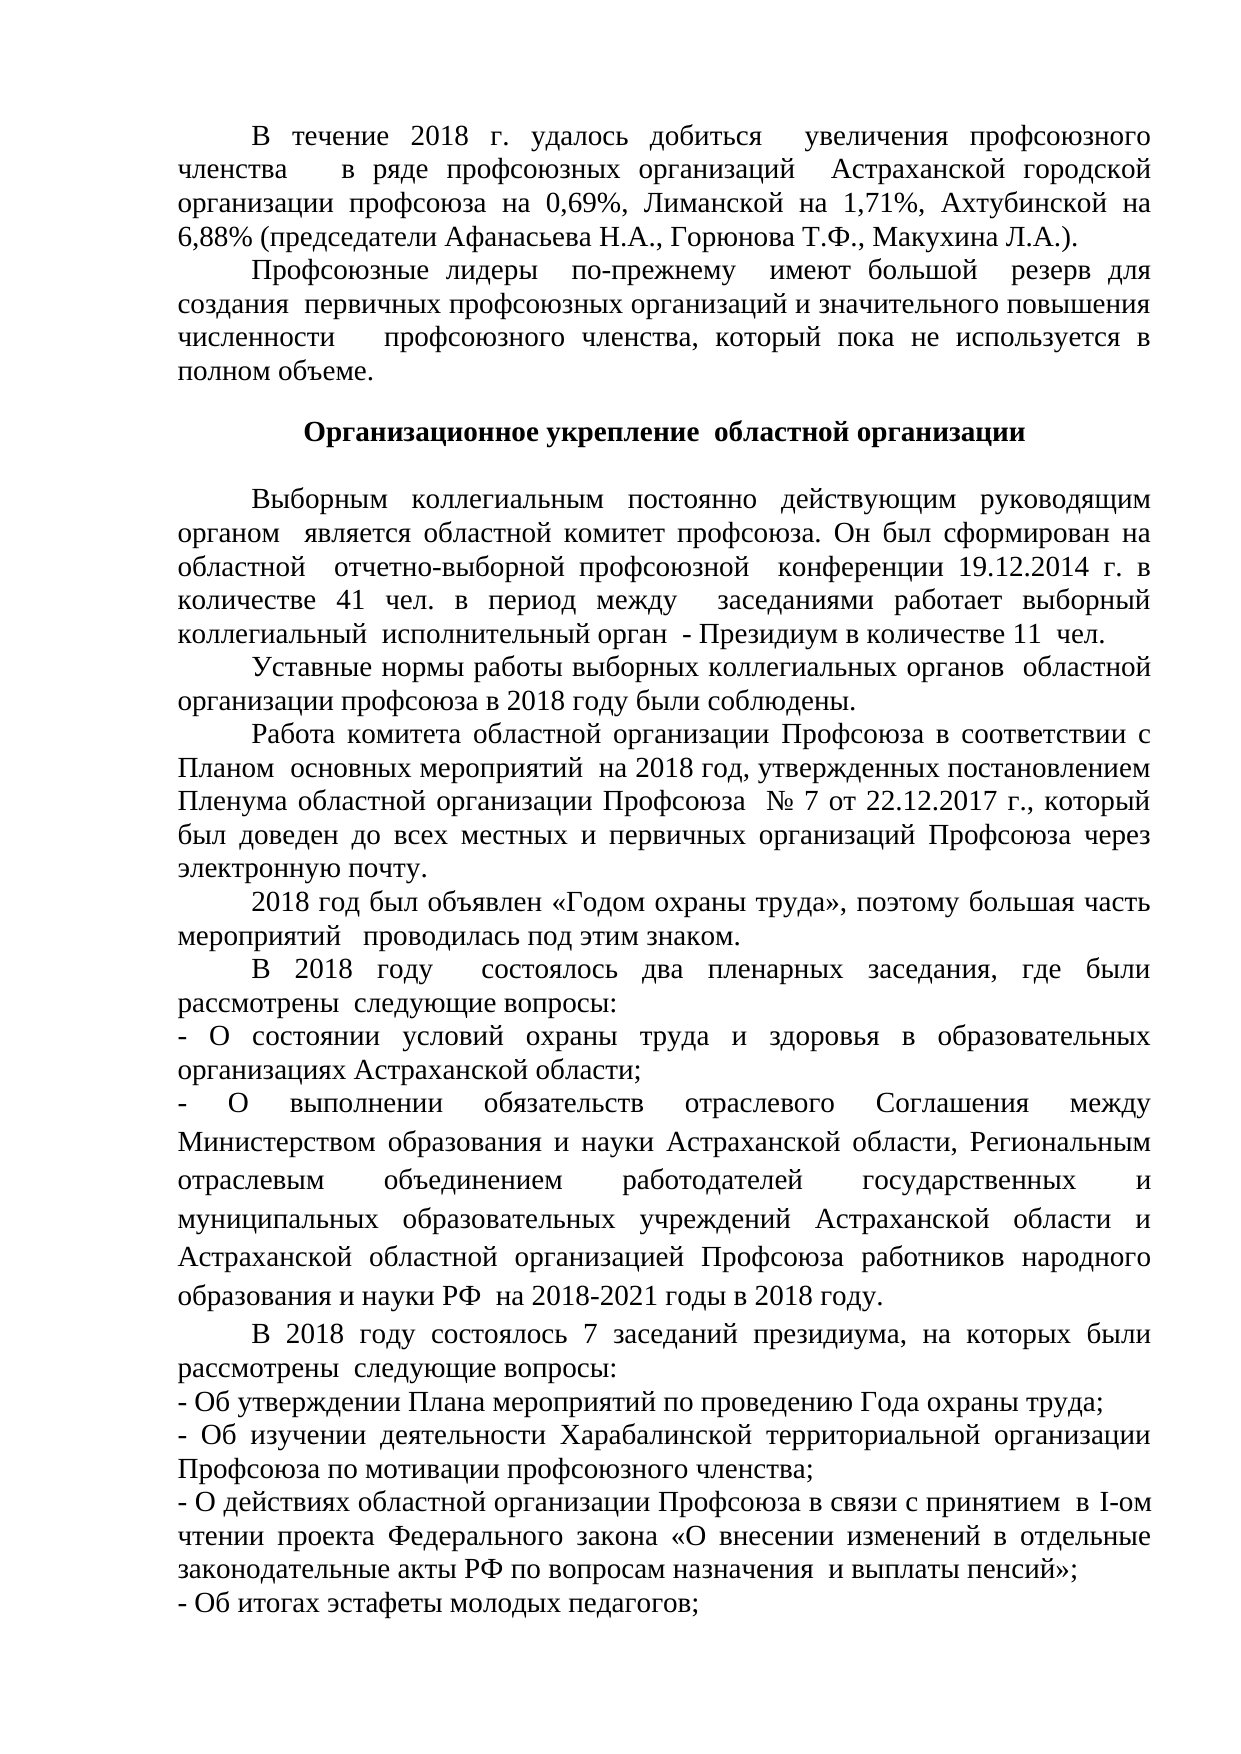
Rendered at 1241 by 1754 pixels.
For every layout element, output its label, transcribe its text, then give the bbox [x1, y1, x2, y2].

text Уставные нормы работы выборных коллегиальных органов областной организации профсоюза в 2018 году были соблюдены. [177, 649, 1152, 716]
text - О действиях областной организации Профсоюза в связи с принятием в I-ом чтении проекта Федерального закона «О внесении изменений в отдельные законодательные акты РФ по вопросам назначения и выплаты пенсий»; [177, 1484, 1152, 1585]
text 2018 год был объявлен «Годом охраны труда», поэтому большая часть мероприятий проводилась под этим знаком. [177, 884, 1152, 951]
text В 2018 году состоялось 7 заседаний президиума, на которых были рассмотрены следующие вопросы: [177, 1317, 1152, 1384]
text - Об итогах эстафеты молодых педагогов; [177, 1585, 1152, 1618]
text - Об изучении деятельности Харабалинской территориальной организации Профсоюза по мотивации профсоюзного членства; [177, 1417, 1152, 1484]
text - О выполнении обязательств отраслевого Соглашения между Министерством образования и науки Астраханской области, Региональным отраслевым объединением работодателей государственных и муниципальных образовательных учреждений Астраханской области и Астраханской областной организацией Профсоюза работников народного образования и науки РФ на 2018-2021 годы в 2018 году. [177, 1085, 1152, 1312]
text В течение 2018 г. удалось добиться увеличения профсоюзного членства в ряде профсоюзных организаций Астраханской городской организации профсоюза на 0,69%, Лиманской на 1,71%, Ахтубинской на 6,88% (председатели Афанасьева Н.А., Горюнова Т.Ф., Макухина Л.А.). [177, 118, 1152, 252]
text Выборным коллегиальным постоянно действующим руководящим органом является областной комитет профсоюза. Он был сформирован на областной отчетно-выборной профсоюзной конференции 19.12.2014 г. в количестве 41 чел. в период между заседаниями работает выборный коллегиальный исполнительный орган - Президиум в количестве 11 чел. [177, 482, 1152, 649]
text Профсоюзные лидеры по-прежнему имеют большой резерв для создания первичных профсоюзных организаций и значительного повышения численности профсоюзного членства, который пока не используется в полном объеме. [177, 252, 1152, 386]
text - Об утверждении Плана мероприятий по проведению Года охраны труда; [177, 1384, 1152, 1417]
text Организационное укрепление областной организации [177, 414, 1152, 448]
text Работа комитета областной организации Профсоюза в соответствии с Планом основных мероприятий на 2018 год, утвержденных постановлением Пленума областной организации Профсоюза № 7 от 22.12.2017 г., который был доведен до всех местных и первичных организаций Профсоюза через электронную почту. [177, 716, 1152, 884]
text - О состоянии условий охраны труда и здоровья в образовательных организациях Астраханской области; [177, 1018, 1152, 1085]
text В 2018 году состоялось два пленарных заседания, где были рассмотрены следующие вопросы: [177, 951, 1152, 1018]
